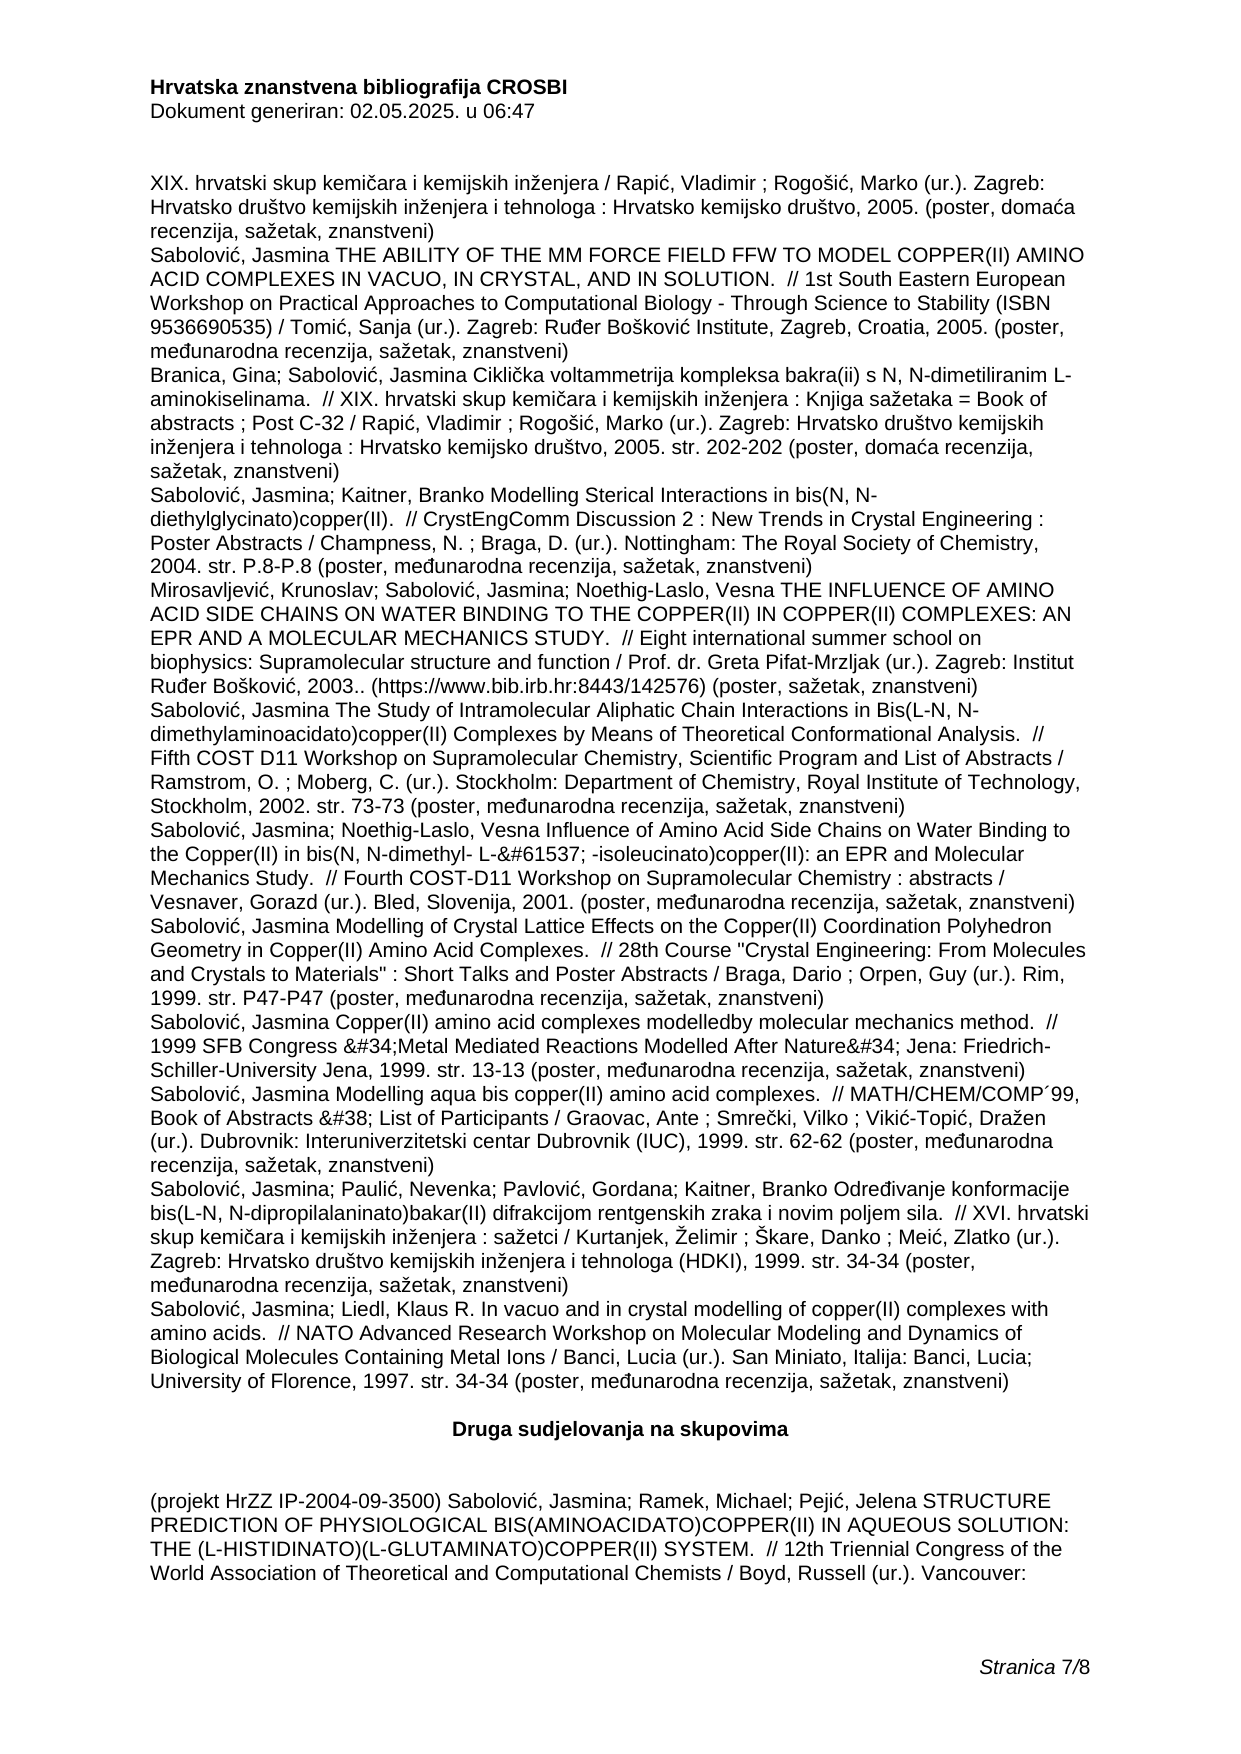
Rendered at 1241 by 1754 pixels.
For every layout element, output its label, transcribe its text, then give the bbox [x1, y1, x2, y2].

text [150, 171, 1090, 243]
text Sabolović, Jasmina [150, 698, 1090, 818]
text Mirosavljević, Krunoslav; Sabolović, Jasmina; Noethig-Laslo, Vesna [150, 578, 1090, 698]
text Sabolović, Jasmina; Kaitner, Branko [150, 482, 1090, 578]
text Sabolović, Jasmina; Paulić, Nevenka; Pavlović, Gordana; Kaitner, Branko [150, 1177, 1090, 1297]
text Sabolović, Jasmina [150, 1009, 1090, 1081]
text Sabolović, Jasmina; Liedl, Klaus R. [150, 1297, 1090, 1393]
text Sabolović, Jasmina [150, 243, 1090, 363]
text Sabolović, Jasmina [150, 1081, 1090, 1177]
text Sabolović, Jasmina [150, 914, 1090, 1009]
subtitle Druga sudjelovanja na skupovima [150, 1417, 1090, 1441]
text Branica, Gina; Sabolović, Jasmina [150, 363, 1090, 482]
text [150, 1489, 1090, 1584]
text Sabolović, Jasmina; Noethig-Laslo, Vesna [150, 818, 1090, 914]
